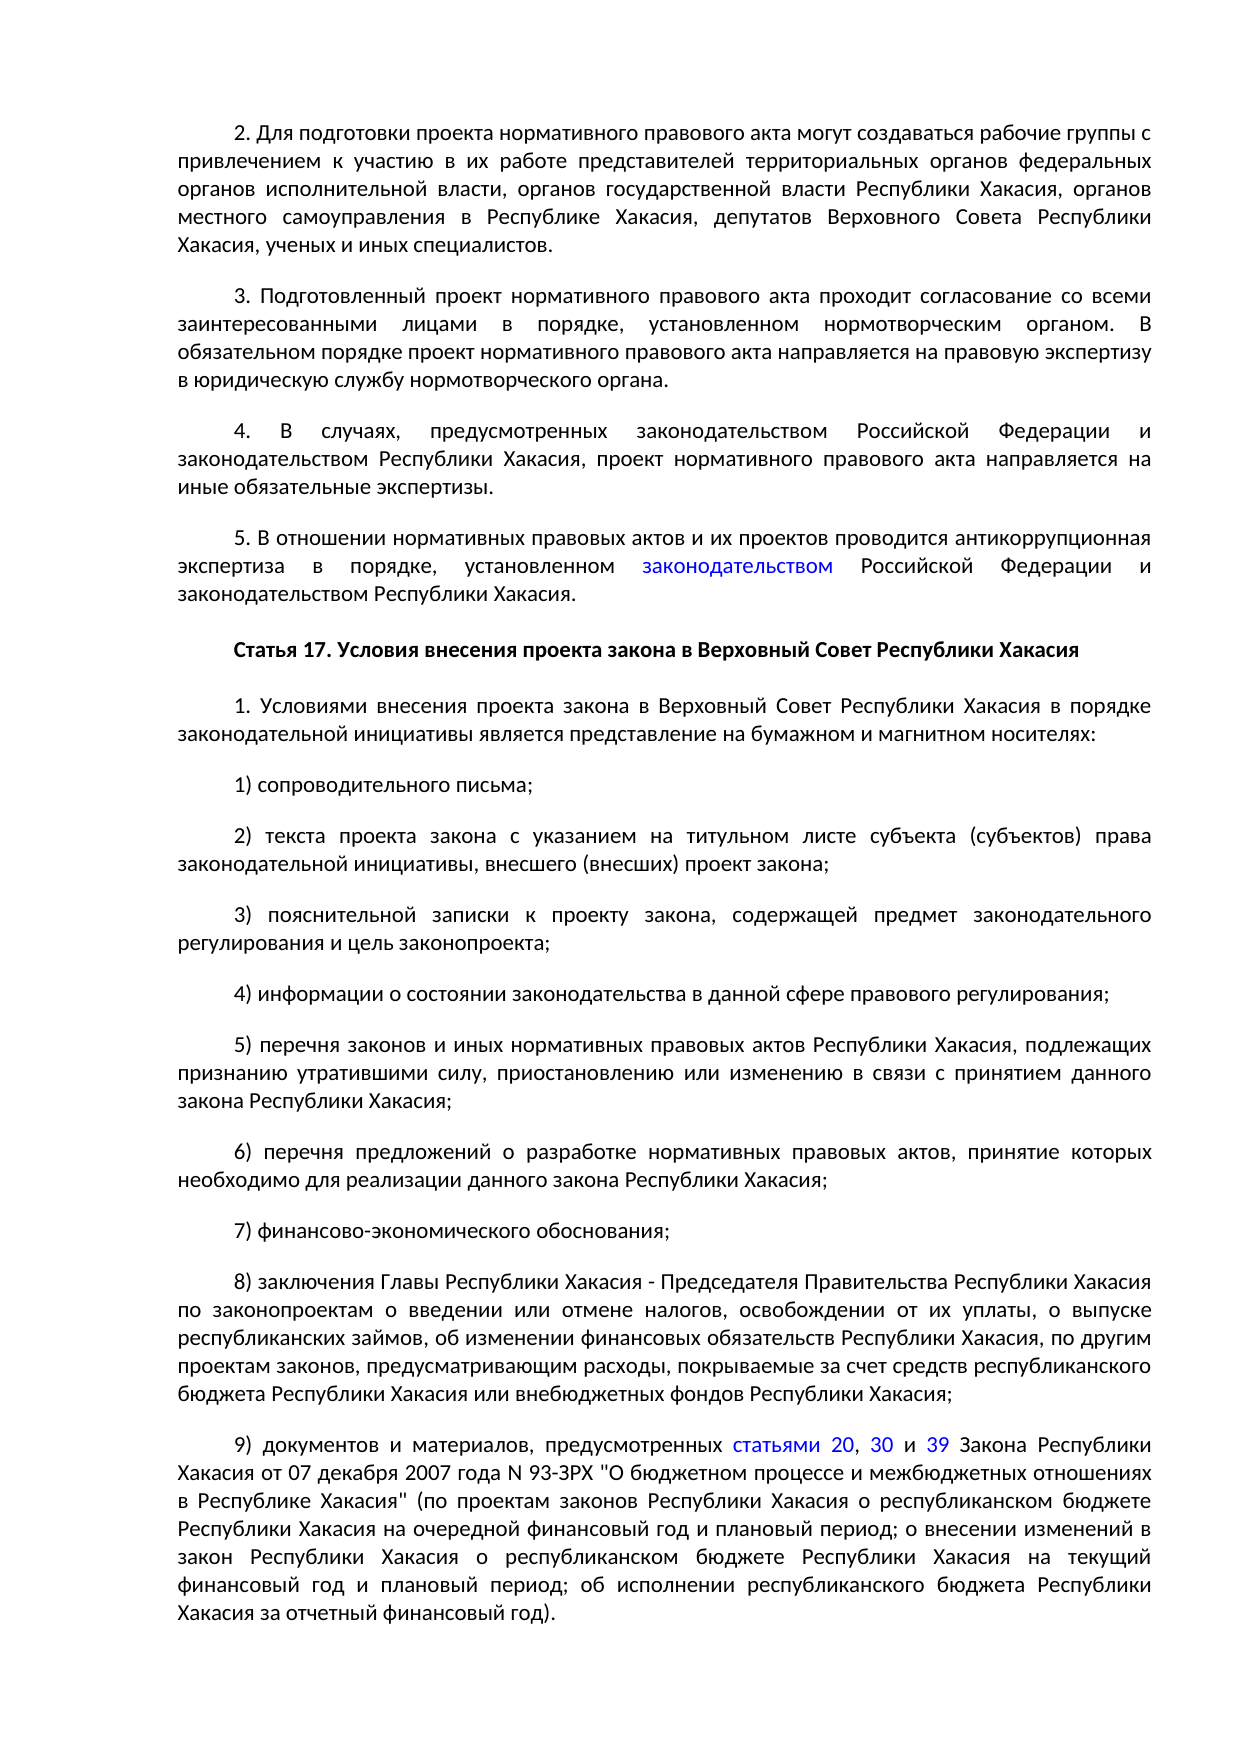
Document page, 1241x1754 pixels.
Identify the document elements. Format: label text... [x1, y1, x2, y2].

text 6) перечня предложений о разработке нормативных правовых актов, принятие которых необходимо для реализации данного закона Республики Хакасия; [177, 1137, 1152, 1193]
title Статья 17. Условия внесения проекта закона в Верховный Совет Республики Хакасия [177, 635, 1152, 663]
text 3. Подготовленный проект нормативного правового акта проходит согласование со всеми заинтересованными лицами в порядке, установленном нормотворческим органом. В обязательном порядке проект нормативного правового акта направляется на правовую экспертизу в юридическую службу нормотворческого органа. [177, 281, 1152, 393]
text 7) финансово-экономического обоснования; [177, 1216, 1152, 1244]
text 9) документов и материалов, предусмотренных статьями 20, 30 и 39 Закона Республики Хакасия от 07 декабря 2007 года N 93-ЗРХ "О бюджетном процессе и межбюджетных отношениях в Республике Хакасия" (по проектам законов Республики Хакасия о республиканском бюджете Республики Хакасия на очередной финансовый год и плановый период; о внесении изменений в закон Республики Хакасия о республиканском бюджете Республики Хакасия на текущий финансовый год и плановый период; об исполнении республиканского бюджета Республики Хакасия за отчетный финансовый год). [177, 1430, 1152, 1626]
text 3) пояснительной записки к проекту закона, содержащей предмет законодательного регулирования и цель законопроекта; [177, 900, 1152, 956]
text 5. В отношении нормативных правовых актов и их проектов проводится антикоррупционная экспертиза в порядке, установленном законодательством Российской Федерации и законодательством Республики Хакасия. [177, 523, 1152, 607]
text 5) перечня законов и иных нормативных правовых актов Республики Хакасия, подлежащих признанию утратившими силу, приостановлению или изменению в связи с принятием данного закона Республики Хакасия; [177, 1030, 1152, 1114]
text 4. В случаях, предусмотренных законодательством Российской Федерации и законодательством Республики Хакасия, проект нормативного правового акта направляется на иные обязательные экспертизы. [177, 416, 1152, 500]
text 8) заключения Главы Республики Хакасия - Председателя Правительства Республики Хакасия по законопроектам о введении или отмене налогов, освобождении от их уплаты, о выпуске республиканских займов, об изменении финансовых обязательств Республики Хакасия, по другим проектам законов, предусматривающим расходы, покрываемые за счет средств республиканского бюджета Республики Хакасия или внебюджетных фондов Республики Хакасия; [177, 1267, 1152, 1407]
text 1) сопроводительного письма; [177, 770, 1152, 798]
text 2. Для подготовки проекта нормативного правового акта могут создаваться рабочие группы с привлечением к участию в их работе представителей территориальных органов федеральных органов исполнительной власти, органов государственной власти Республики Хакасия, органов местного самоуправления в Республике Хакасия, депутатов Верховного Совета Республики Хакасия, ученых и иных специалистов. [177, 118, 1152, 258]
text 4) информации о состоянии законодательства в данной сфере правового регулирования; [177, 979, 1152, 1007]
text 2) текста проекта закона с указанием на титульном листе субъекта (субъектов) права законодательной инициативы, внесшего (внесших) проект закона; [177, 821, 1152, 877]
text 1. Условиями внесения проекта закона в Верховный Совет Республики Хакасия в порядке законодательной инициативы является представление на бумажном и магнитном носителях: [177, 691, 1152, 747]
